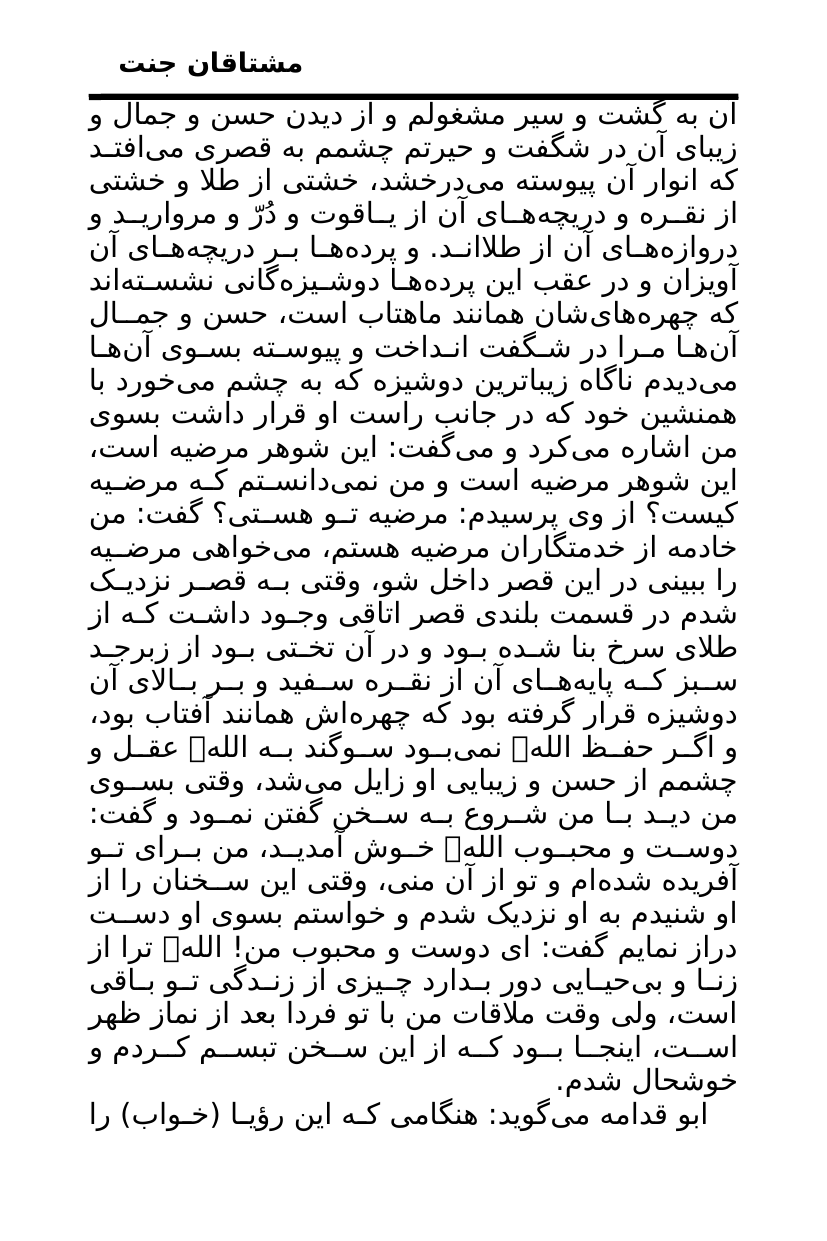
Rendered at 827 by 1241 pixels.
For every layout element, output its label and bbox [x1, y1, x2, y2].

text [89, 98, 738, 1097]
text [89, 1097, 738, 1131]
